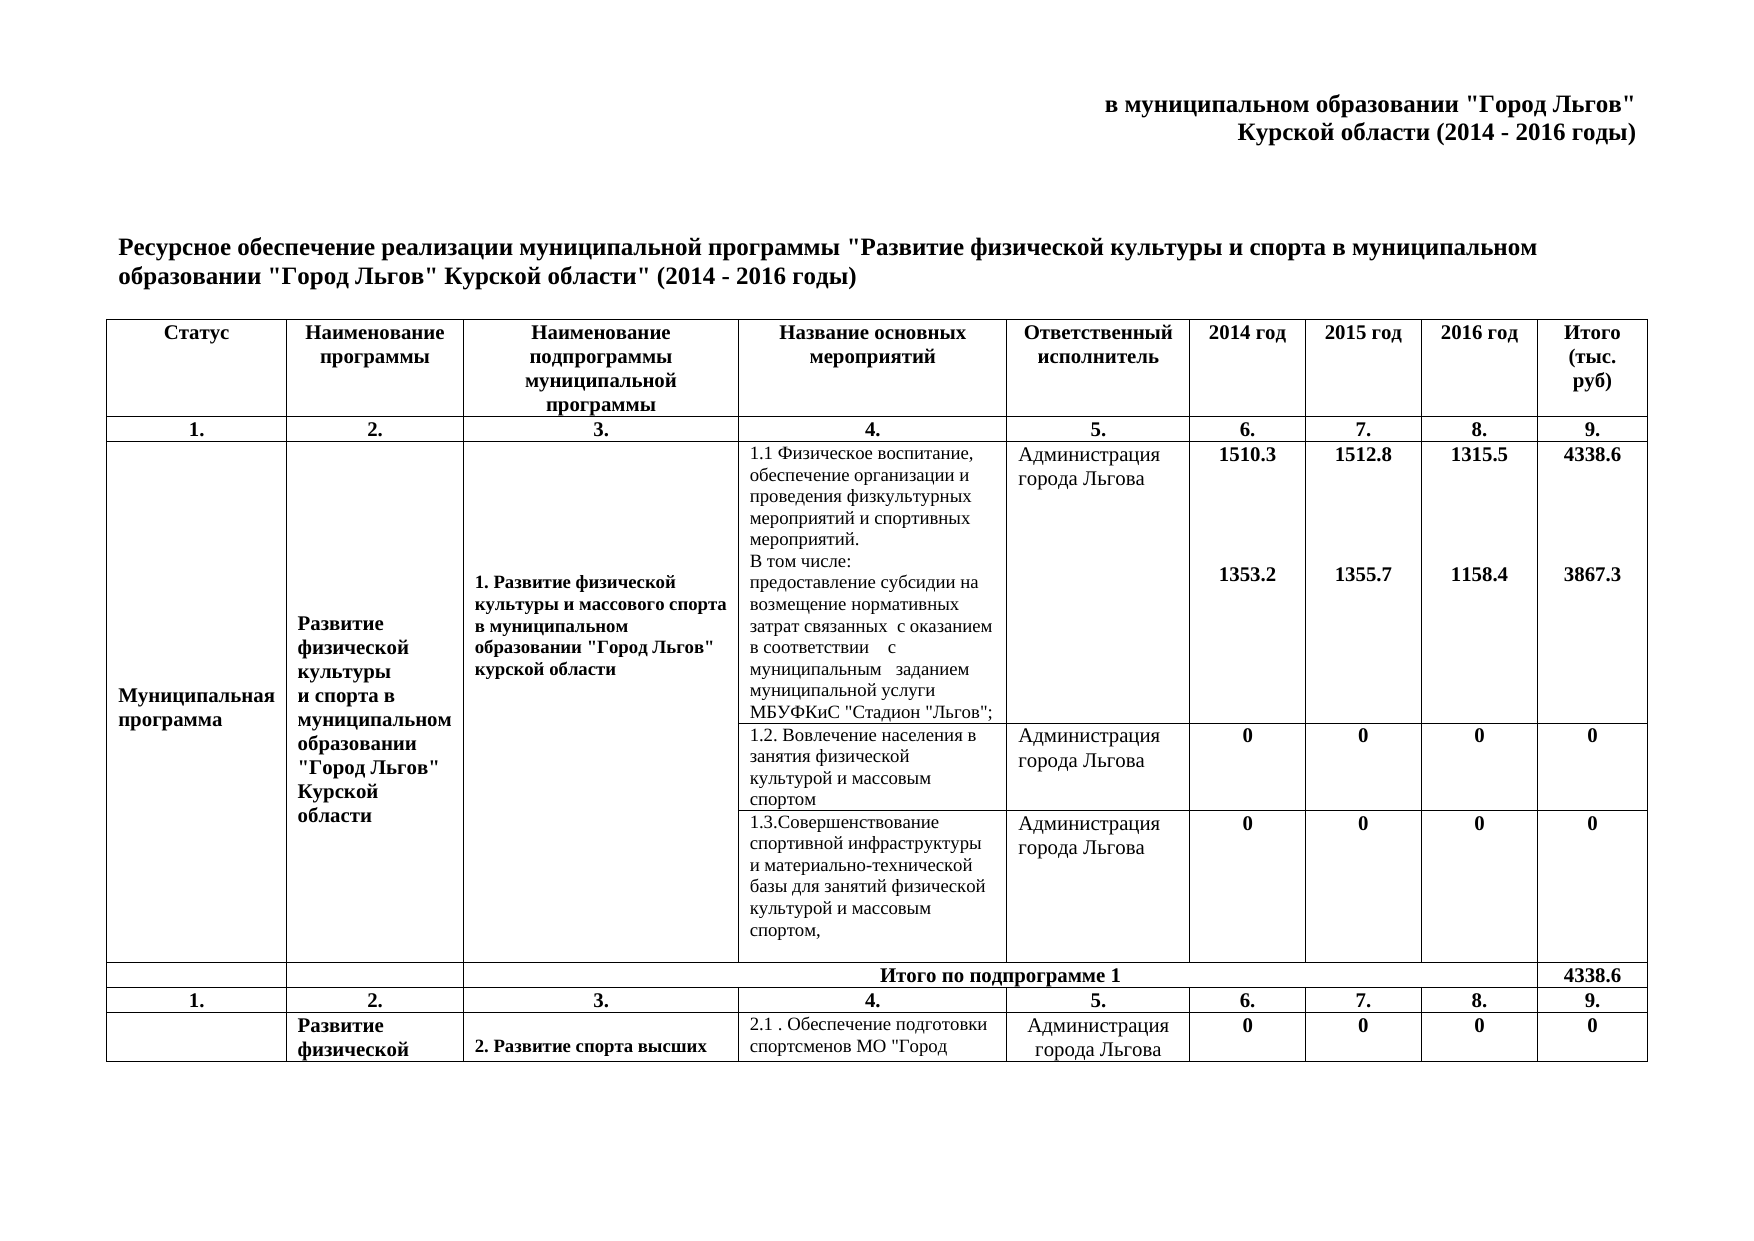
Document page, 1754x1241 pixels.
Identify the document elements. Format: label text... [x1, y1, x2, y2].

table_cell 0 [1306, 724, 1421, 810]
table_header 2015 год [1306, 320, 1421, 416]
table_cell 1510.3 1353.2 [1190, 442, 1305, 722]
table_cell 0 [1422, 811, 1537, 962]
table_cell 0 [1306, 811, 1421, 962]
table_cell Итого по подпрограмме 1 [464, 963, 1537, 987]
table_cell Муниципальная программа [107, 442, 286, 962]
table_cell 0 [1538, 811, 1647, 962]
table_cell 0 0 [1422, 1013, 1537, 1061]
table_cell 0 [1422, 724, 1537, 810]
table_cell 6. [1190, 988, 1305, 1012]
table_cell [287, 963, 463, 987]
table_cell 1315.5 1158.4 [1422, 442, 1537, 722]
table_cell 1.2. Вовлечение населения в занятия физической культурой и массовым спортом [739, 724, 1006, 810]
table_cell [464, 1013, 738, 1061]
table_cell 4338.6 3867.3 [1538, 442, 1647, 722]
table_cell 1.1 Физическое воспитание, обеспечение организации и проведения физкультурных мероприятий и спортивных мероприятий. В том числе: предоставление субсидии на возмещение нормативных затрат связанных с оказанием в соответствии с муниципальным заданием муниципальной услуги МБУФКиС "Стадион "Льгов"; [739, 442, 1006, 722]
table_cell 1. Развитие физической культуры и массового спорта в муниципальном образовании "Город Льгов" курской области [464, 442, 738, 962]
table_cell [287, 1013, 463, 1061]
table_cell Администрация города Льгова [1007, 724, 1189, 810]
table_cell 7. [1306, 417, 1421, 441]
table_cell 5. [1007, 988, 1189, 1012]
table_cell 1. [107, 417, 286, 441]
table_cell 1. [107, 988, 286, 1012]
table_cell 0 [1190, 724, 1305, 810]
table_cell 0 [1538, 724, 1647, 810]
table_cell 0 0 [1306, 1013, 1421, 1061]
table_cell 2. [287, 417, 463, 441]
table_cell Администрация города Льгова [1007, 811, 1189, 962]
table_cell 2. [287, 988, 463, 1012]
table_header 2014 год [1190, 320, 1305, 416]
table_header Наименование подпрограммы муниципальной программы [464, 320, 738, 416]
table_cell 0 0 [1538, 1013, 1647, 1061]
text в муниципальном образовании "Город Льгов" [118, 89, 1636, 117]
table_cell 0 0 [1190, 1013, 1305, 1061]
table_cell Развитие физической культуры и спорта в муниципальном образовании "Город Льгов" Курской области [287, 442, 463, 962]
table_header Название основных мероприятий [739, 320, 1006, 416]
table_cell 0 [1190, 811, 1305, 962]
table_cell 6. [1190, 417, 1305, 441]
table_cell 9. [1538, 417, 1647, 441]
table_cell Администрация города Льгова [1007, 442, 1189, 722]
table_cell 7. [1306, 988, 1421, 1012]
table_cell [107, 963, 286, 987]
table_header Статус [107, 320, 286, 416]
table_cell 4. [739, 417, 1006, 441]
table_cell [739, 1013, 1006, 1061]
table_cell 3. [464, 988, 738, 1012]
table_header Наименование программы [287, 320, 463, 416]
table_cell 4338.6 [1538, 963, 1647, 987]
table_cell 8. [1422, 417, 1537, 441]
table_cell 8. [1422, 988, 1537, 1012]
table_header Ответственный исполнитель [1007, 320, 1189, 416]
table_header Итого (тыс. руб) [1538, 320, 1647, 416]
table_cell 4. [739, 988, 1006, 1012]
table_cell 1512.8 1355.7 [1306, 442, 1421, 722]
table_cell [107, 1013, 286, 1061]
table_cell 9. [1538, 988, 1647, 1012]
table_header 2016 год [1422, 320, 1537, 416]
table_cell 5. [1007, 417, 1189, 441]
table_cell 1.3.Совершенствование спортивной инфраструктуры и материально-технической базы для занятий физической культурой и массовым спортом, [739, 811, 1006, 962]
table_cell 3. [464, 417, 738, 441]
text Ресурсное обеспечение реализации муниципальной программы "Развитие физической культуры и спорта в муниципальном образовании "Город Льгов" Курской области" (2014 - 2016 годы) [118, 232, 1636, 290]
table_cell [1007, 1013, 1189, 1061]
text Курской области (2014 - 2016 годы) [118, 117, 1636, 146]
